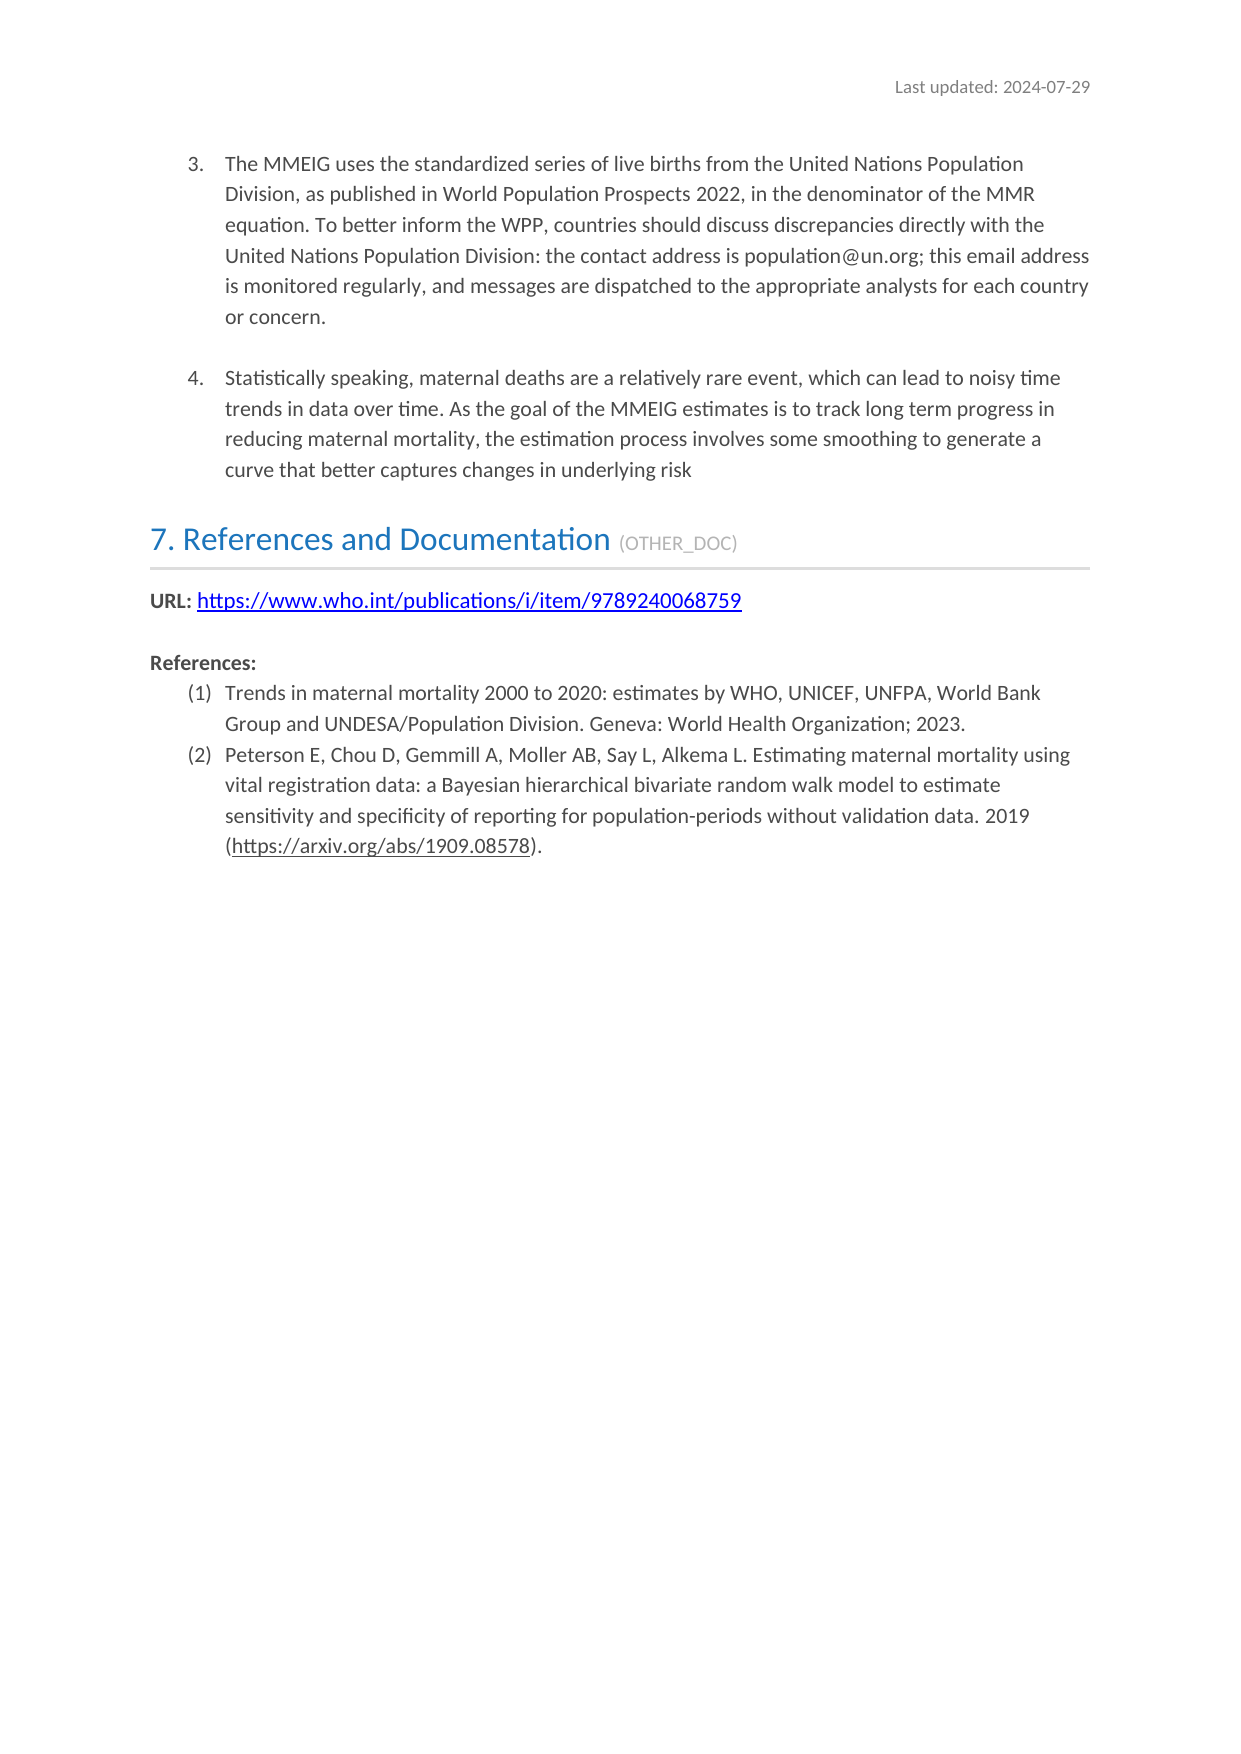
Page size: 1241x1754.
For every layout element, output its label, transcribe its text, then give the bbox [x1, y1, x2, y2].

list Trends in maternal mortality 2000 to 2020: estimates by WHO, UNICEF, UNFPA, World Bank Group and UNDESA/Population Division. Geneva: World Health Organization; 2023. [187, 679, 1090, 737]
text References: [150, 649, 1090, 676]
text 7. References and Documentation (OTHER_DOC) [150, 517, 1090, 567]
list The MMEIG uses the standardized series of live births from the United Nations Population Division, as published in World Population Prospects 2022, in the denominator of the MMR equation. To better inform the WPP, countries should discuss discrepancies directly with the United Nations Population Division: the contact address is population@un.org; this email address is monitored regularly, and messages are dispatched to the appropriate analysts for each country or concern. [187, 150, 1090, 330]
list Statistically speaking, maternal deaths are a relatively rare event, which can lead to noisy time trends in data over time. As the goal of the MMEIG estimates is to track long term progress in reducing maternal mortality, the estimation process involves some smoothing to generate a curve that better captures changes in underlying risk [187, 364, 1090, 483]
list Peterson E, Chou D, Gemmill A, Moller AB, Say L, Alkema L. Estimating maternal mortality using vital registration data: a Bayesian hierarchical bivariate random walk model to estimate sensitivity and specificity of reporting for population-periods without validation data. 2019 (https://arxiv.org/abs/1909.08578). [187, 741, 1090, 859]
text URL: https://www.who.int/publications/i/item/9789240068759 [150, 586, 1090, 614]
